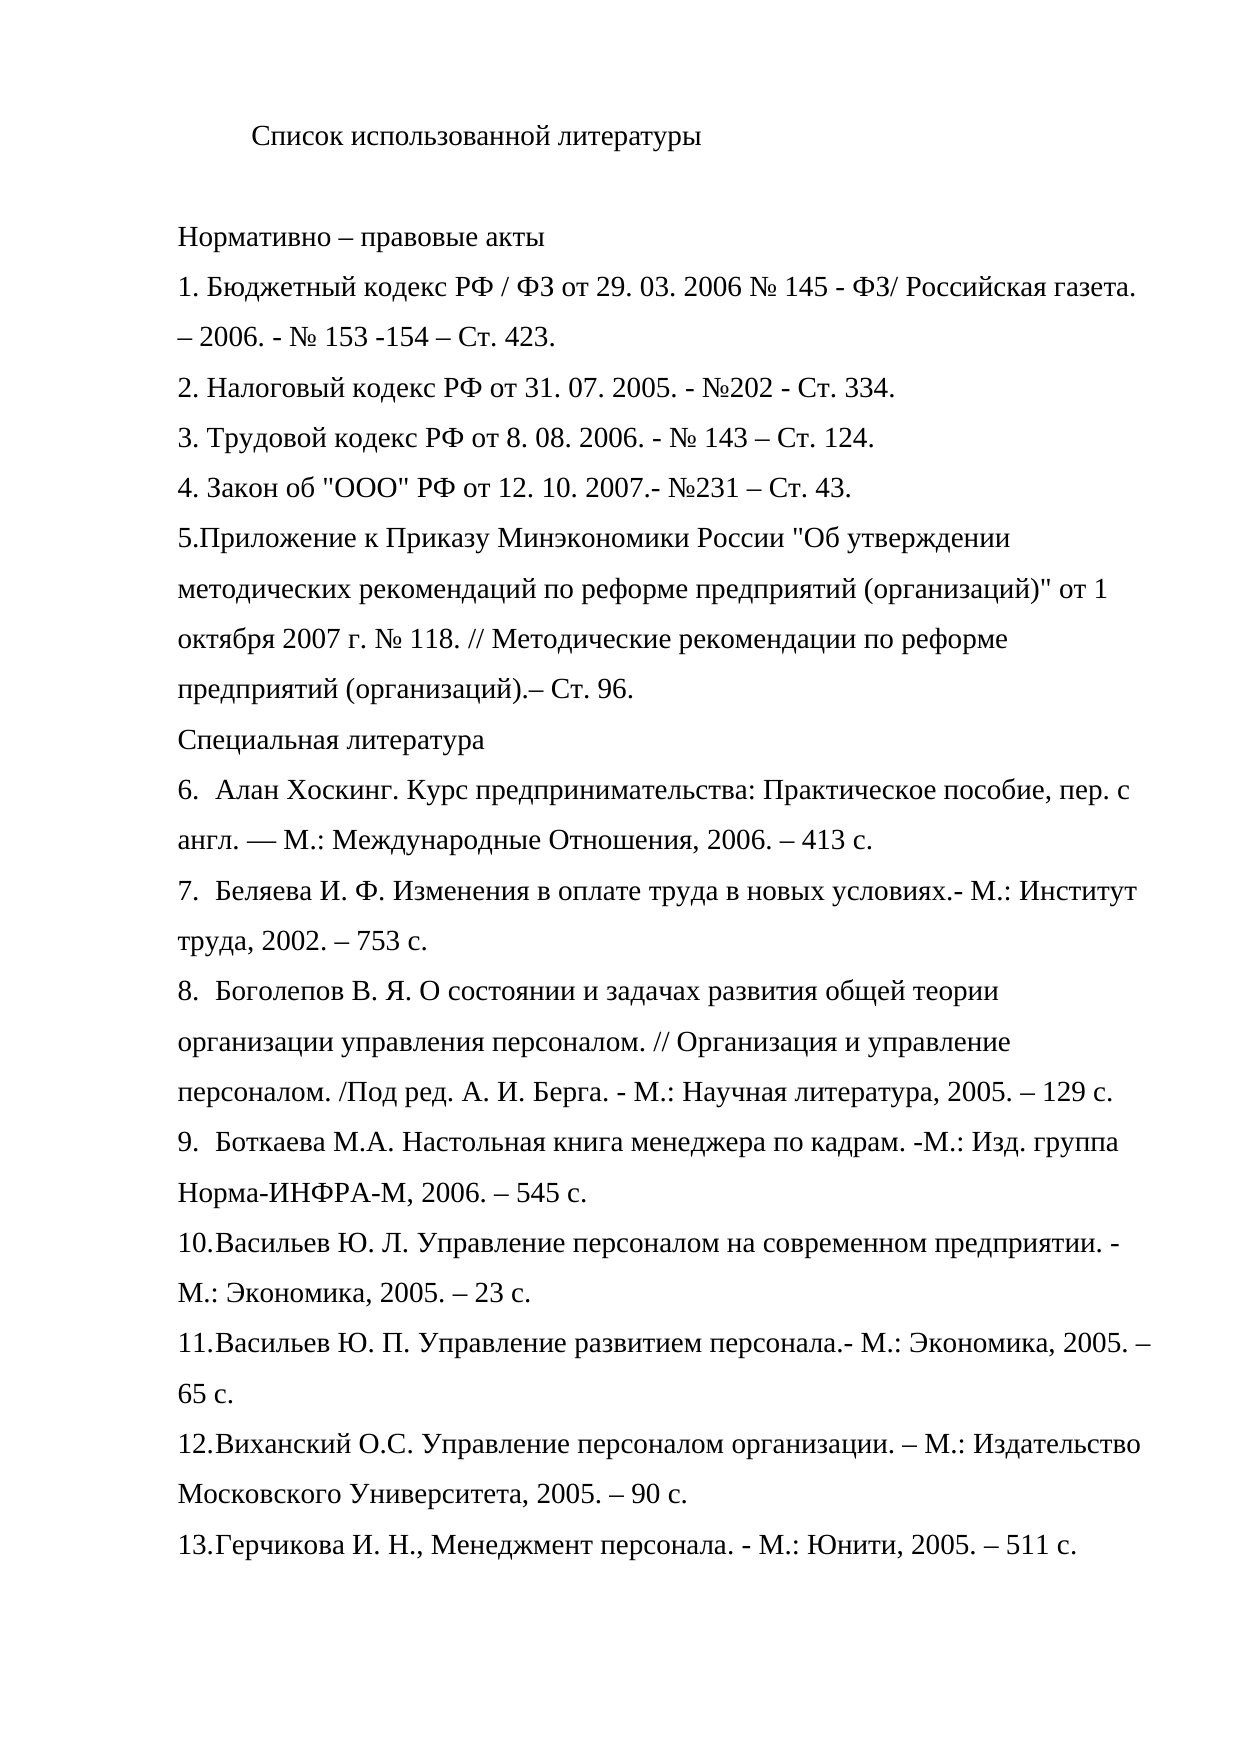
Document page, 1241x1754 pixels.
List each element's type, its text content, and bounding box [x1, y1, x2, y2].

list Боткаева М.А. Настольная книга менеджера по кадрам. -М.: Изд. группа Норма-ИНФРА-М, 2006. – 545 с. [177, 1124, 1152, 1208]
text Специальная литература [177, 722, 1152, 755]
text 1. Бюджетный кодекс РФ / ФЗ от 29. 03. 2006 № 145 - ФЗ/ Российская газета. – 2006. - № 153 -154 – Ст. 423. [177, 269, 1152, 353]
list Алан Хоскинг. Курс предпринимательства: Практическое пособие, пер. с англ. — М.: Международные Отношения, 2006. – 413 с. [177, 772, 1152, 856]
list Беляева И. Ф. Изменения в оплате труда в новых условиях.- М.: Институт труда, 2002. – 753 с. [177, 873, 1152, 957]
list Виханский О.С. Управление персоналом организации. – М.: Издательство Московского Университета, 2005. – 90 с. [177, 1426, 1152, 1510]
list Васильев Ю. Л. Управление персоналом на современном предприятии. - М.: Экономика, 2005. – 23 с. [177, 1225, 1152, 1309]
text Нормативно – правовые акты [177, 219, 1152, 252]
list Боголепов В. Я. О состоянии и задачах развития общей теории организации управления персоналом. // Организация и управление персоналом. /Под ред. А. И. Берга. - М.: Научная литература, 2005. – 129 с. [177, 973, 1152, 1108]
subtitle Список использованной литературы [177, 118, 1152, 152]
text 2. Налоговый кодекс РФ от 31. 07. 2005. - №202 - Ст. 334. [177, 370, 1152, 403]
list Васильев Ю. П. Управление развитием персонала.- М.: Экономика, 2005. – 65 с. [177, 1326, 1152, 1409]
list Герчикова И. Н., Менеджмент персонала. - М.: Юнити, 2005. – 511 с. [177, 1527, 1152, 1560]
text 4. Закон об "ООО" РФ от 12. 10. 2007.- №231 – Ст. 43. [177, 470, 1152, 504]
text 5.Приложение к Приказу Минэкономики России "Об утверждении методических рекомендаций по реформе предприятий (организаций)" от 1 октября 2007 г. № 118. // Методические рекомендации по реформе предприятий (организаций).– Ст. 96. [177, 521, 1152, 705]
text 3. Трудовой кодекс РФ от 8. 08. 2006. - № 143 – Ст. 124. [177, 420, 1152, 453]
